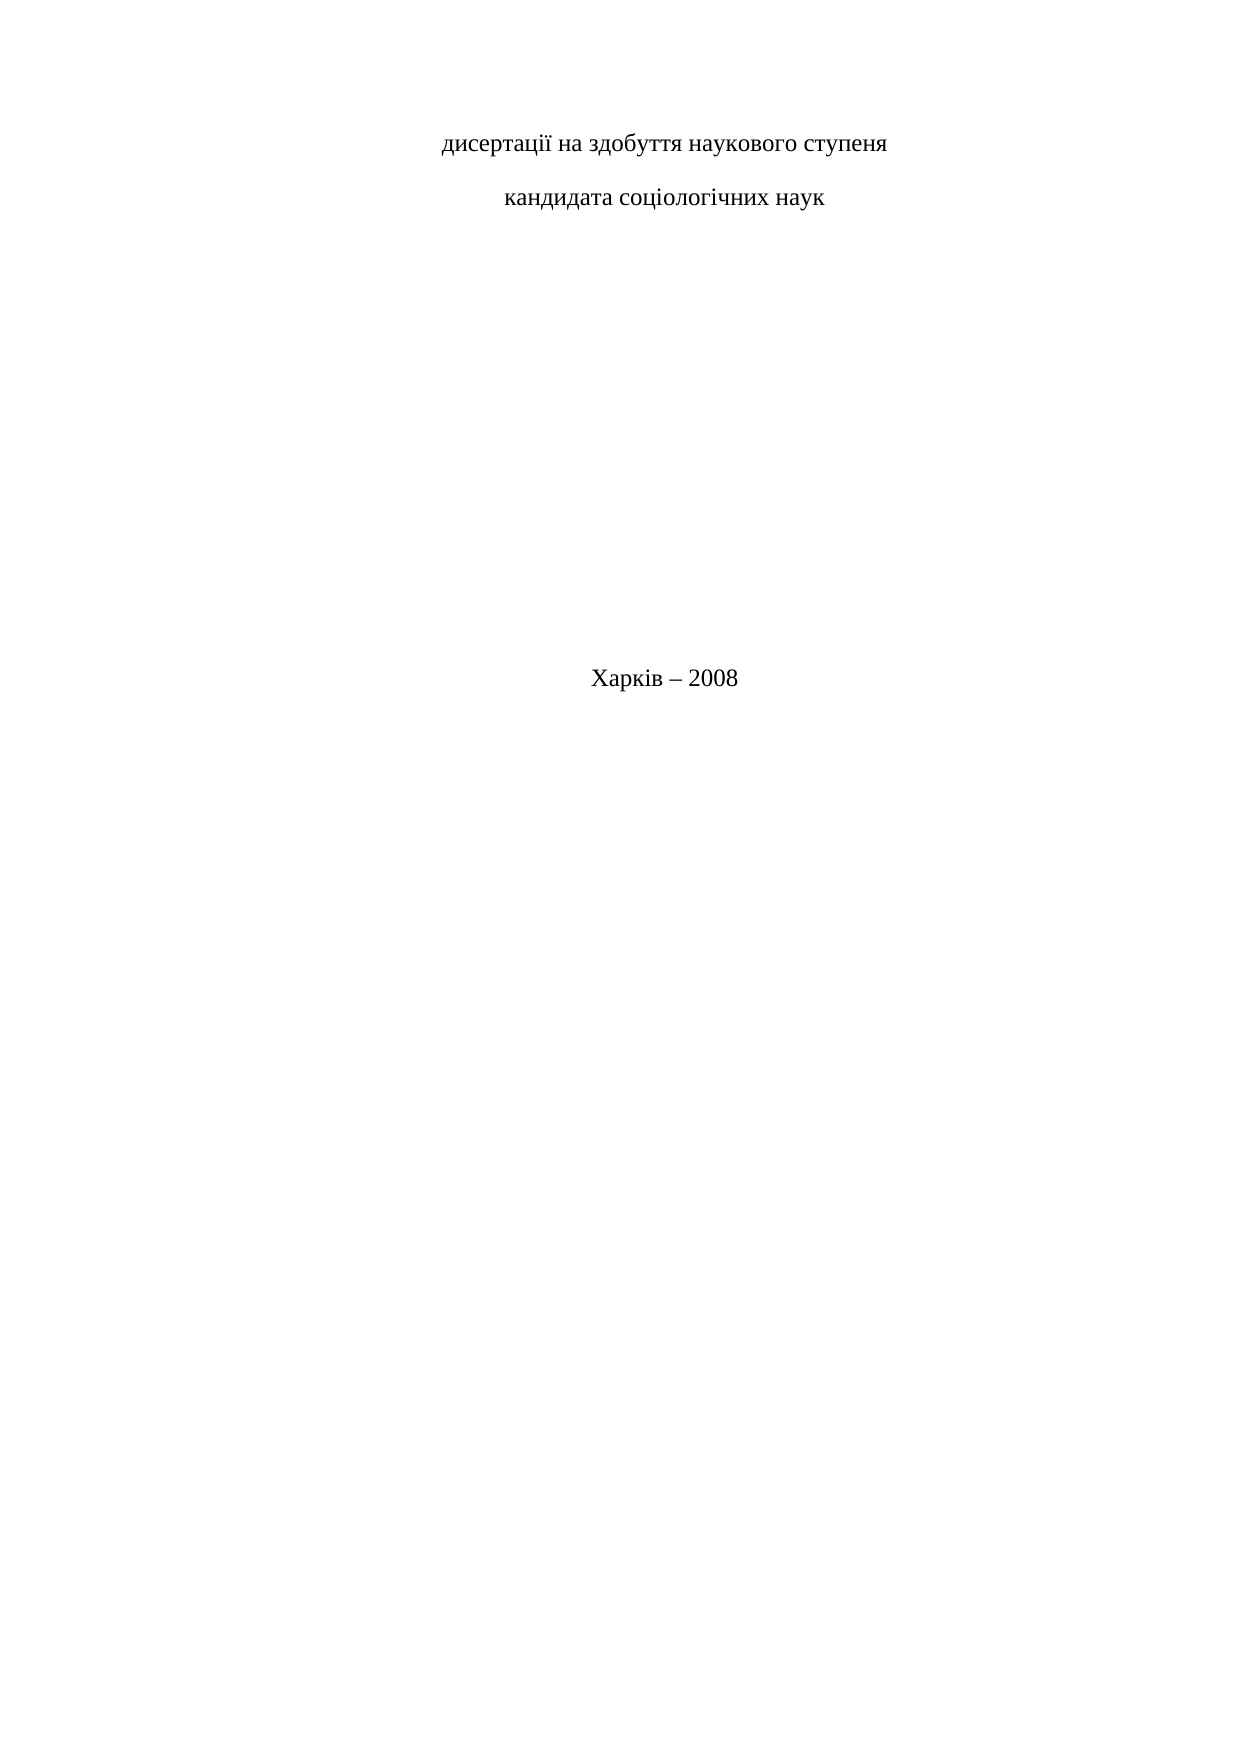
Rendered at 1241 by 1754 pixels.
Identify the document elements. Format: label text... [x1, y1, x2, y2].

text дисертації на здобуття наукового ступеня [177, 128, 1152, 157]
text Харків – 2008 [177, 663, 1152, 692]
text кандидата соціологічних наук [177, 182, 1152, 210]
